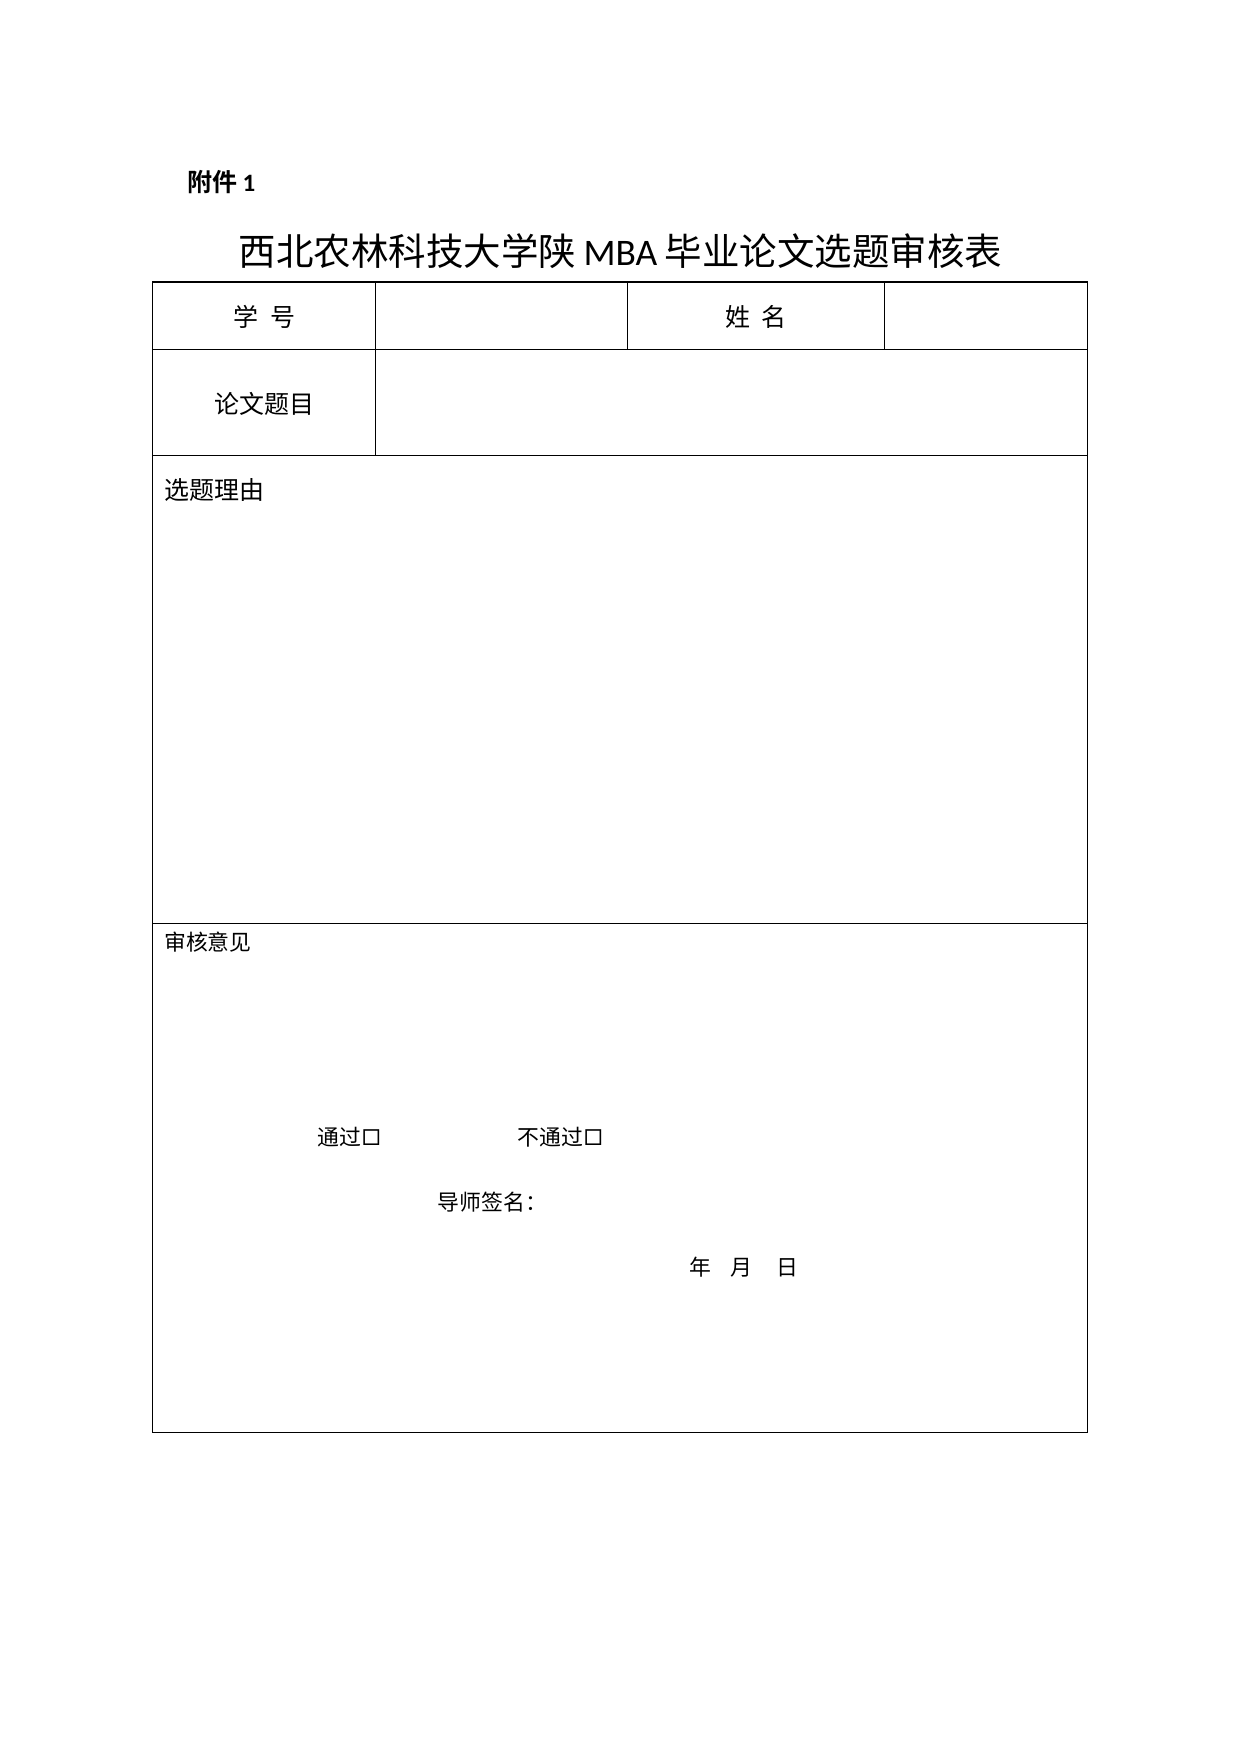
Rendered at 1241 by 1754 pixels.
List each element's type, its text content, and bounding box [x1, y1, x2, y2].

table_header 学 号 [153, 283, 375, 349]
text 附件1 [187, 162, 1053, 198]
table_header [885, 283, 1087, 349]
table_cell 论文题目 [153, 350, 375, 455]
table_cell 审核意见 通过 不通过 导师签名： 年 月 日 [153, 924, 1087, 1432]
table_header 姓 名 [628, 283, 884, 349]
table_cell 选题理由 [153, 456, 1087, 923]
table_cell [376, 350, 1087, 455]
text 西北农林科技大学陕MBA毕业论文选题审核表 [187, 216, 1053, 281]
table_header [376, 283, 627, 349]
